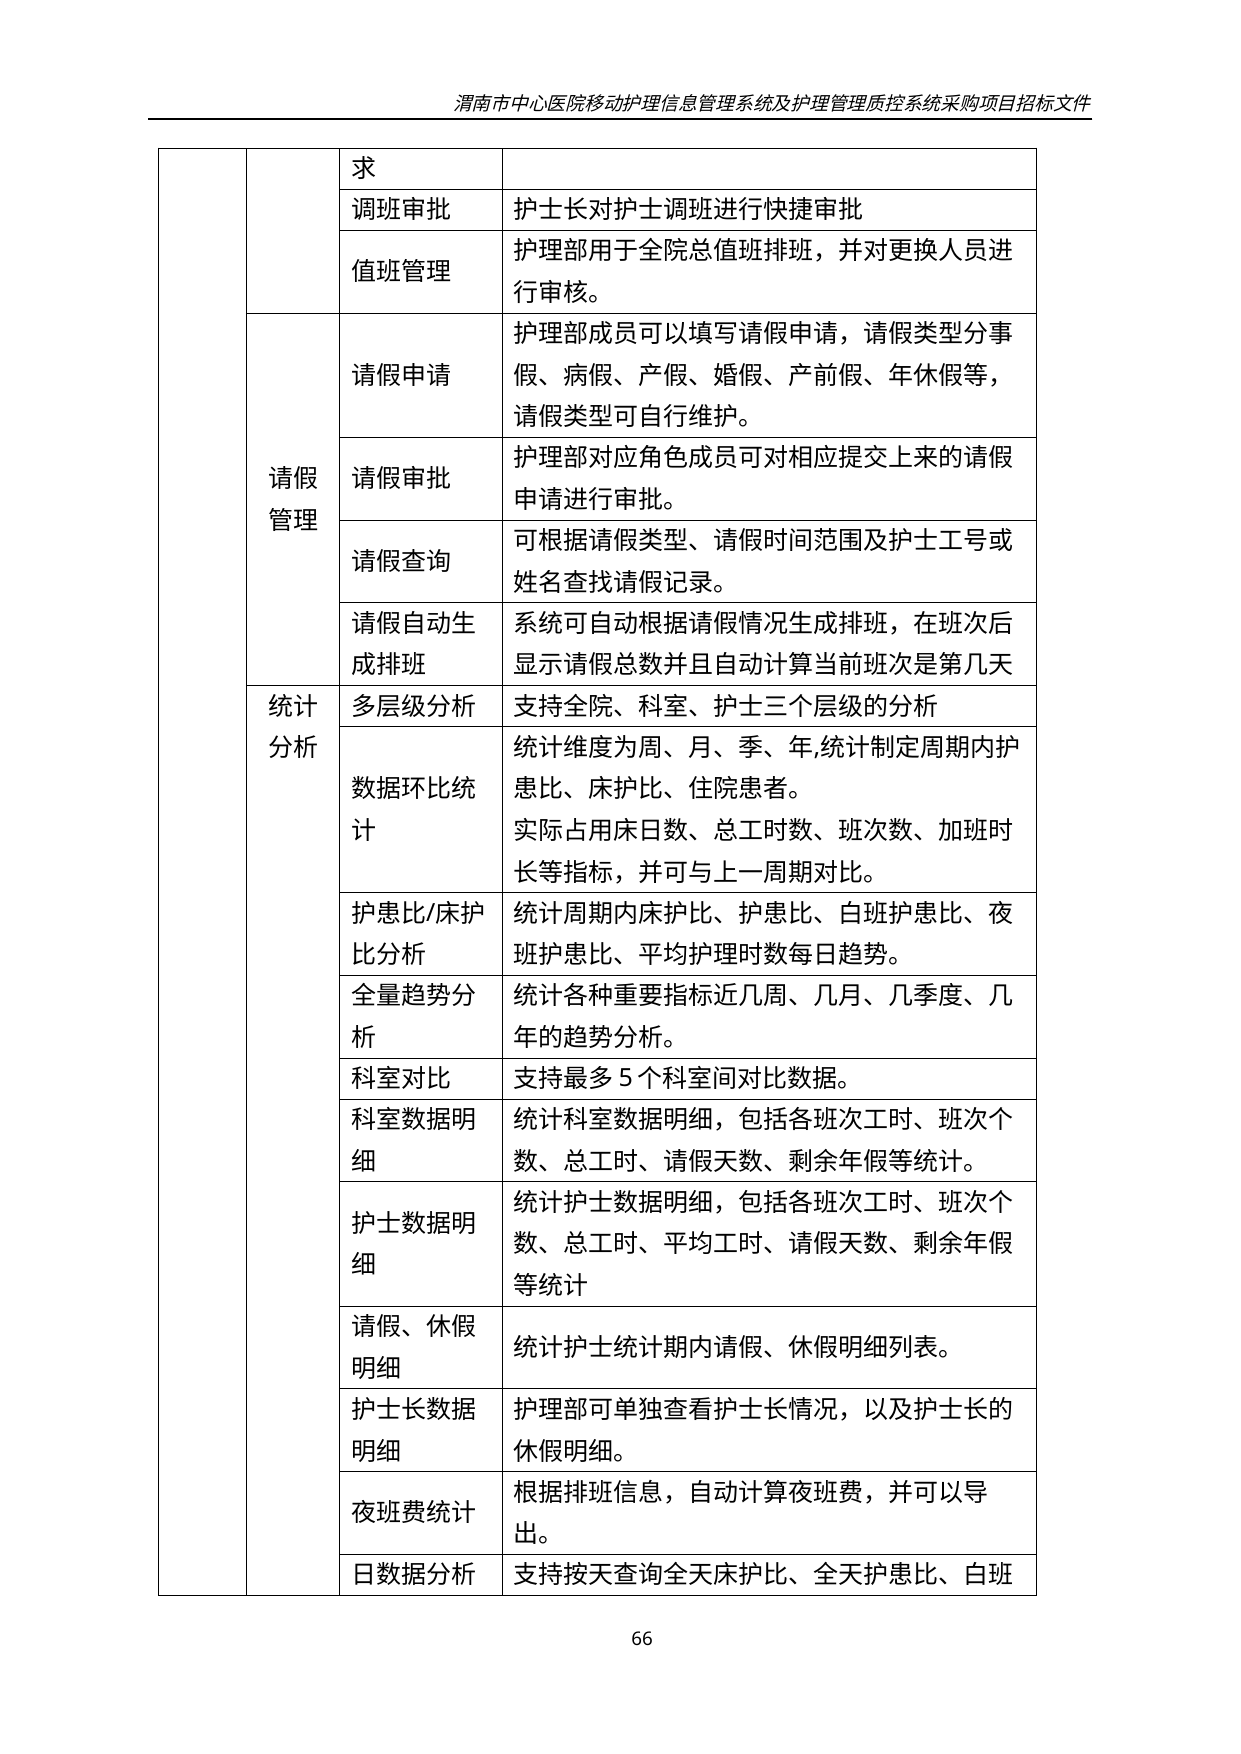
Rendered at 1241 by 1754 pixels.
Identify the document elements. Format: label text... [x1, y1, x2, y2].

table_cell 护士长对护士调班进行快捷审批 [503, 190, 1036, 230]
table_cell 支持全院、科室、护士三个层级的分析 [503, 686, 1036, 726]
table_cell 支持最多5个科室间对比数据。 [503, 1059, 1036, 1098]
table_cell 根据排班信息，自动计算夜班费，并可以导出。 [503, 1472, 1036, 1554]
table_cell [503, 149, 1036, 189]
table_cell 护患比/床护比分析 [340, 893, 502, 975]
table_cell 护理部对应角色成员可对相应提交上来的请假申请进行审批。 [503, 438, 1036, 519]
table_cell 请假申请 [340, 314, 502, 437]
table_cell 数据环比统计 [340, 727, 502, 892]
table_cell 系统可自动根据请假情况生成排班，在班次后显示请假总数并且自动计算当前班次是第几天 [503, 603, 1036, 685]
table_cell 护士长数据明细 [340, 1389, 502, 1471]
table_cell 夜班费统计 [340, 1472, 502, 1554]
table_cell 统计维度为周、月、季、年,统计制定周期内护患比、床护比、住院患者。 实际占用床日数、总工时数、班次数、加班时长等指标，并可与上一周期对比。 [503, 727, 1036, 892]
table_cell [503, 1555, 1036, 1595]
table_cell 护士数据明细 [340, 1182, 502, 1306]
table_cell 科室对比 [340, 1059, 502, 1098]
table_cell 排班个人需求 [340, 149, 502, 189]
table_cell 护理部用于全院总值班排班，并对更换人员进行审核。 [503, 231, 1036, 312]
table_cell 统计护士数据明细，包括各班次工时、班次个数、总工时、平均工时、请假天数、剩余年假等统计 [503, 1182, 1036, 1306]
table_cell 请假管理 [247, 314, 339, 685]
table_cell 值班管理 [340, 231, 502, 312]
table_cell 请假查询 [340, 521, 502, 602]
table_cell 科室数据明细 [340, 1100, 502, 1181]
table_cell 请假审批 [340, 438, 502, 519]
table_cell 可根据请假类型、请假时间范围及护士工号或姓名查找请假记录。 [503, 521, 1036, 602]
table_cell 统计各种重要指标近几周、几月、几季度、几年的趋势分析。 [503, 976, 1036, 1057]
table_cell 统计周期内床护比、护患比、白班护患比、夜班护患比、平均护理时数每日趋势。 [503, 893, 1036, 975]
table_cell 护理部可单独查看护士长情况，以及护士长的休假明细。 [503, 1389, 1036, 1471]
table_cell 日数据分析 [340, 1555, 502, 1595]
table_cell 多层级分析 [340, 686, 502, 726]
table_cell 统计科室数据明细，包括各班次工时、班次个数、总工时、请假天数、剩余年假等统计。 [503, 1100, 1036, 1181]
table_cell 调班审批 [340, 190, 502, 230]
table_cell 统计分析 [247, 686, 339, 1595]
table_cell 护理部成员可以填写请假申请，请假类型分事假、病假、产假、婚假、产前假、年休假等，请假类型可自行维护。 [503, 314, 1036, 437]
table_cell 统计护士统计期内请假、休假明细列表。 [503, 1307, 1036, 1388]
table_cell 请假自动生成排班 [340, 603, 502, 685]
table_cell 全量趋势分析 [340, 976, 502, 1057]
table_cell 请假、休假明细 [340, 1307, 502, 1388]
